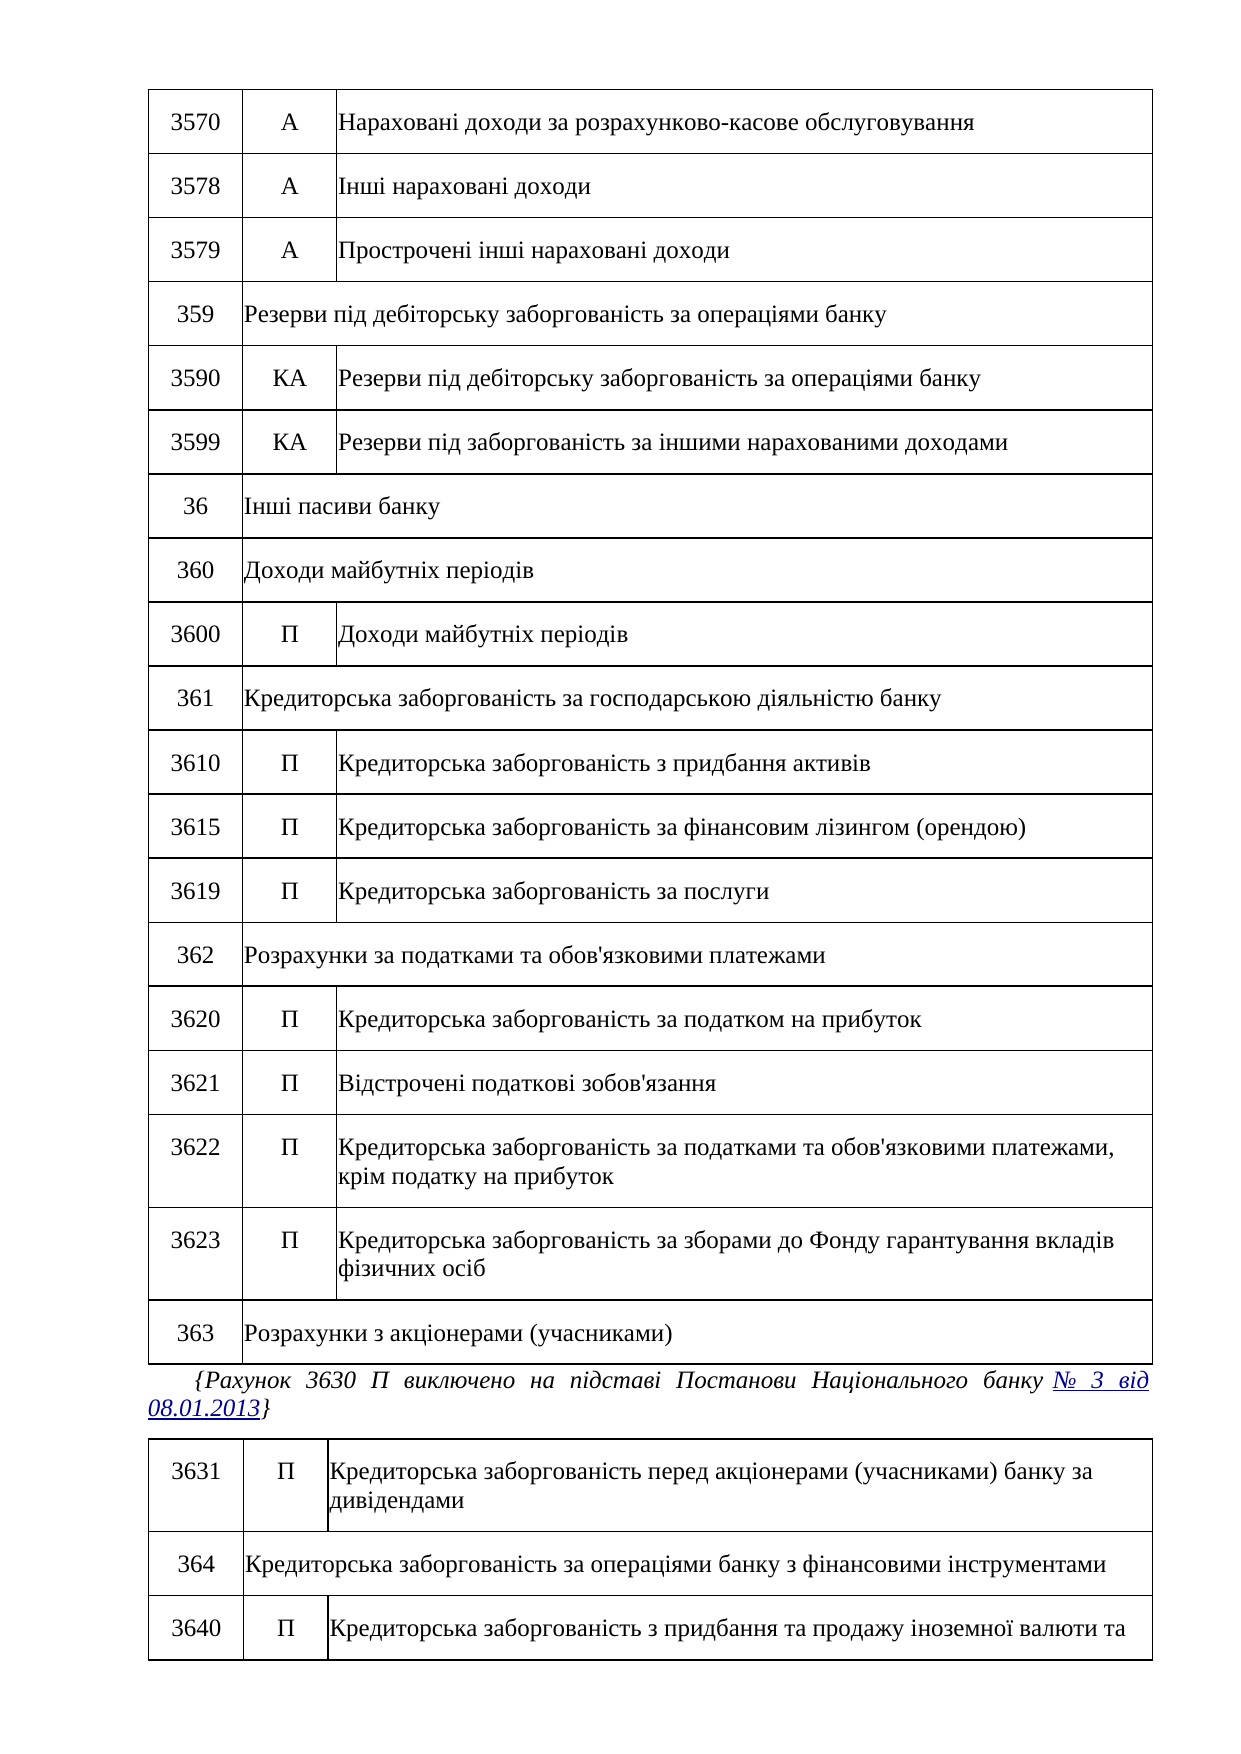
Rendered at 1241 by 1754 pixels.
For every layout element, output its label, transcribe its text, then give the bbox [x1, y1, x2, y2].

table_cell П [243, 731, 336, 793]
table_cell Нараховані доходи за розрахунково-касове обслуговування [337, 90, 1152, 153]
table_cell Інші пасиви банку [243, 475, 1152, 537]
table_cell П [244, 1596, 327, 1659]
table_cell 3610 [149, 731, 242, 793]
table_cell Доходи майбутніх періодів [243, 539, 1152, 601]
table_cell Кредиторська заборгованість за господарською діяльністю банку [243, 667, 1152, 729]
table_cell Інші нараховані доходи [337, 154, 1152, 217]
table_header П [244, 1440, 327, 1531]
table_cell П [243, 1208, 336, 1299]
text {Рахунок 3630 П виключено на підставі Постанови Національного банку № 3 від 08.01.2013} [148, 1365, 1152, 1422]
table_cell Кредиторська заборгованість за операціями банку з фінансовими інструментами [244, 1532, 1152, 1595]
table_cell Прострочені інші нараховані доходи [337, 218, 1152, 281]
table_cell Резерви під дебіторську заборгованість за операціями банку [243, 282, 1152, 345]
table_cell 364 [149, 1532, 243, 1595]
table_cell П [243, 1051, 336, 1113]
table_cell 3619 [149, 859, 242, 921]
table_cell 363 [149, 1301, 242, 1363]
table_cell 3622 [149, 1115, 242, 1206]
table_cell Кредиторська заборгованість за зборами до Фонду гарантування вкладів фізичних осіб [337, 1208, 1152, 1299]
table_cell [329, 1596, 1152, 1659]
table_cell 3600 [149, 603, 242, 665]
table_cell Резерви під заборгованість за іншими нарахованими доходами [337, 411, 1152, 473]
table_cell Розрахунки з акціонерами (учасниками) [243, 1301, 1152, 1363]
table_cell 3640 [149, 1596, 243, 1659]
table_cell А [243, 90, 336, 153]
table_header 3631 [149, 1440, 243, 1531]
table_cell 359 [149, 282, 242, 345]
table_cell 3590 [149, 346, 242, 409]
table_cell КА [243, 346, 336, 409]
table_cell 360 [149, 539, 242, 601]
table_cell Доходи майбутніх періодів [337, 603, 1152, 665]
table_cell Розрахунки за податками та обов'язковими платежами [243, 923, 1152, 985]
table_cell 3615 [149, 795, 242, 857]
table_cell А [243, 154, 336, 217]
table_cell 36 [149, 475, 242, 537]
table_cell 362 [149, 923, 242, 985]
table_cell Резерви під дебіторську заборгованість за операціями банку [337, 346, 1152, 409]
table_cell П [243, 603, 336, 665]
table_cell П [243, 795, 336, 857]
table_cell 3570 [149, 90, 242, 153]
table_cell 3578 [149, 154, 242, 217]
table_cell Відстрочені податкові зобов'язання [337, 1051, 1152, 1113]
table_cell Кредиторська заборгованість за податком на прибуток [337, 987, 1152, 1049]
table_cell Кредиторська заборгованість за податками та обов'язковими платежами, крім податку на прибуток [337, 1115, 1152, 1206]
table_cell Кредиторська заборгованість за фінансовим лізингом (орендою) [337, 795, 1152, 857]
table_cell 3623 [149, 1208, 242, 1299]
table_cell 3621 [149, 1051, 242, 1113]
table_cell 361 [149, 667, 242, 729]
table_cell П [243, 1115, 336, 1206]
table_header Кредиторська заборгованість перед акціонерами (учасниками) банку за дивідендами [329, 1440, 1152, 1531]
table_cell КА [243, 411, 336, 473]
table_cell П [243, 987, 336, 1049]
table_cell 3579 [149, 218, 242, 281]
table_cell Кредиторська заборгованість за послуги [337, 859, 1152, 921]
table_cell 3620 [149, 987, 242, 1049]
table_cell 3599 [149, 411, 242, 473]
table_cell Кредиторська заборгованість з придбання активів [337, 731, 1152, 793]
table_cell А [243, 218, 336, 281]
table_cell П [243, 859, 336, 921]
